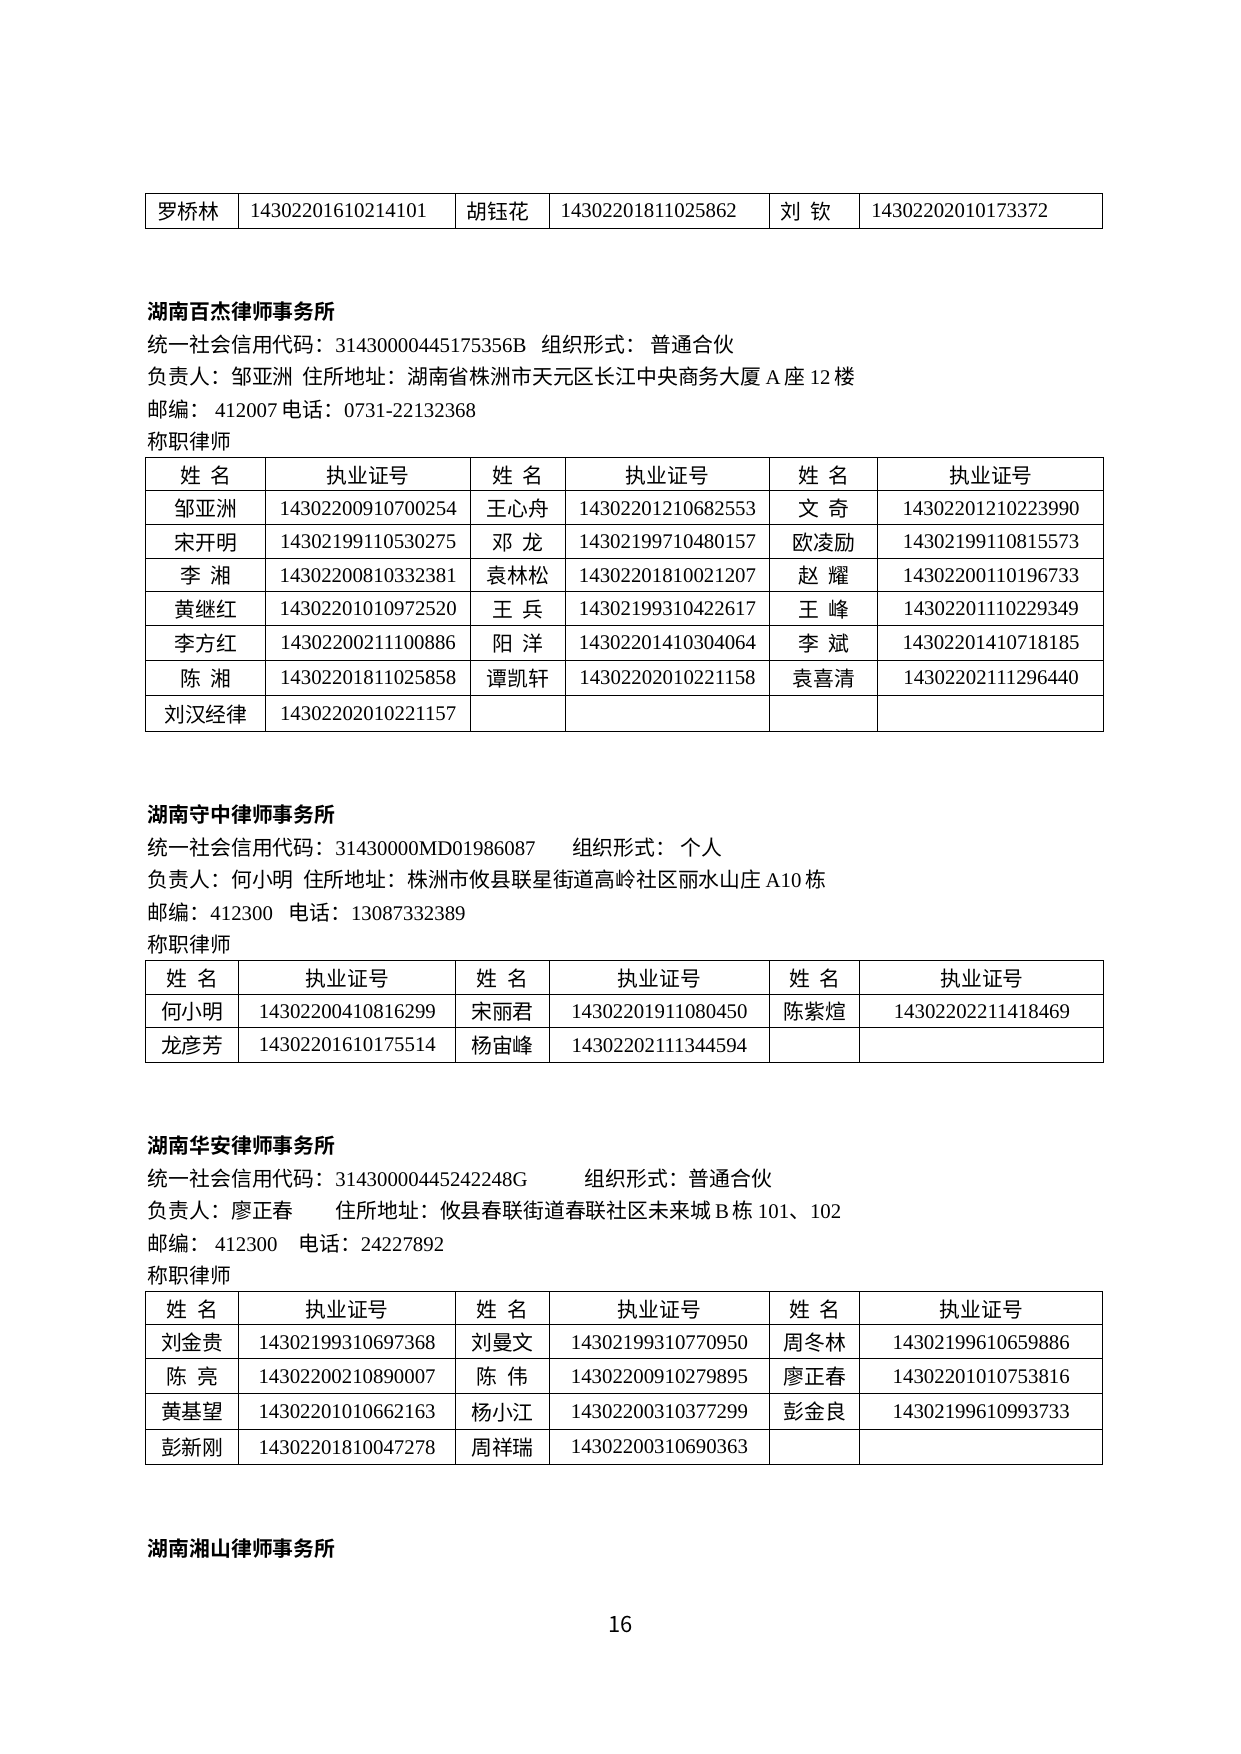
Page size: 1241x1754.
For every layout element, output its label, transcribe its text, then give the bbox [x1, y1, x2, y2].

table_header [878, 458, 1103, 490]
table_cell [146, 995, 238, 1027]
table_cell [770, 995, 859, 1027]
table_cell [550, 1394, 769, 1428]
text 湖南守中律师事务所 [148, 797, 1093, 830]
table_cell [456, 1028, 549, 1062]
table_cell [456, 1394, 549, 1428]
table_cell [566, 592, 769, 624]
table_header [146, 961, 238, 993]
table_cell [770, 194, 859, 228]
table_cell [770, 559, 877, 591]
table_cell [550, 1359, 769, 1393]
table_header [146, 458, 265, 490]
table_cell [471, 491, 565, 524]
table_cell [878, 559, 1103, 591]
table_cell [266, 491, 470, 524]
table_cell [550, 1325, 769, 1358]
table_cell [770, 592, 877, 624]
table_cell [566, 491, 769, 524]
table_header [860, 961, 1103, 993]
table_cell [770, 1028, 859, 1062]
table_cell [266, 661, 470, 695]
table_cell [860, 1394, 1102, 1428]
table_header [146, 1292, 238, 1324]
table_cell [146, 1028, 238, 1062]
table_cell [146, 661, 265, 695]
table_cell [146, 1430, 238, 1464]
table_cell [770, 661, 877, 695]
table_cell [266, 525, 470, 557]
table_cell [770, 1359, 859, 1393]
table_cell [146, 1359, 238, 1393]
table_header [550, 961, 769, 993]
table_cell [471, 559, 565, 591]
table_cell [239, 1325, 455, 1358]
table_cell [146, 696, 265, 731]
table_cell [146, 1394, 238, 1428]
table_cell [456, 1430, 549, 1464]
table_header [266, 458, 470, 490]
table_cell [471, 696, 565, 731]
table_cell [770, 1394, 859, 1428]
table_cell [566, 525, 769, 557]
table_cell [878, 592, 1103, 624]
text 负责人：何小明 住所地址：株洲市攸县联星街道高岭社区丽水山庄A10栋 [148, 862, 1093, 895]
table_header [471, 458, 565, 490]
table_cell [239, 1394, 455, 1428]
text 湖南百杰律师事务所 [148, 294, 1093, 327]
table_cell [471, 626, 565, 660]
text 负责人：廖正春 住所地址：攸县春联街道春联社区未来城B栋101、102 [148, 1193, 1093, 1226]
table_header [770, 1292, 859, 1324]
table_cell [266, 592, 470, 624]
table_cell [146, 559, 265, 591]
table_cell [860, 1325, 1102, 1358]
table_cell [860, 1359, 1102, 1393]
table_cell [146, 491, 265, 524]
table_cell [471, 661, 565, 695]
text 统一社会信用代码：31430000445242248G 组织形式：普通合伙 [148, 1161, 1093, 1193]
text 统一社会信用代码：31430000445175356B 组织形式： 普通合伙 [148, 327, 1093, 359]
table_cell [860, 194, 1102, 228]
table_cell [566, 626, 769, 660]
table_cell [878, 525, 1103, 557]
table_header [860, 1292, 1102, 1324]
text 邮编： 412007电话：0731-22132368 [148, 392, 1093, 424]
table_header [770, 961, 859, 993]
text 称职律师 [148, 927, 1093, 960]
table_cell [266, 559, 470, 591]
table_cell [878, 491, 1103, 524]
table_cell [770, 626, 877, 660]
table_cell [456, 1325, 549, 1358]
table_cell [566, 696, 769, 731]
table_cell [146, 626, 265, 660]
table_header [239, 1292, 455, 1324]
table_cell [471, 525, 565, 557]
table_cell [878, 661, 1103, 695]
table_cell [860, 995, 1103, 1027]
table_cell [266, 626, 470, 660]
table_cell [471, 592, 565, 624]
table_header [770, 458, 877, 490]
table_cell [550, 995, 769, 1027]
text 邮编： 412300 电话：24227892 [148, 1226, 1093, 1258]
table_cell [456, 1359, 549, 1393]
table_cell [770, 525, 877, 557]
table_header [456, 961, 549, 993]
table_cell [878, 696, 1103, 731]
text 统一社会信用代码：31430000MD01986087 组织形式： 个人 [148, 830, 1093, 862]
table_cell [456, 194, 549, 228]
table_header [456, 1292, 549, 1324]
text 湖南华安律师事务所 [148, 1128, 1093, 1161]
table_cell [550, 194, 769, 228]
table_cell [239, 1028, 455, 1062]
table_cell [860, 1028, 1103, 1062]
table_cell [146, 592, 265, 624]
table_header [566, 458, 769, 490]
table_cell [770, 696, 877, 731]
text 称职律师 [148, 424, 1093, 457]
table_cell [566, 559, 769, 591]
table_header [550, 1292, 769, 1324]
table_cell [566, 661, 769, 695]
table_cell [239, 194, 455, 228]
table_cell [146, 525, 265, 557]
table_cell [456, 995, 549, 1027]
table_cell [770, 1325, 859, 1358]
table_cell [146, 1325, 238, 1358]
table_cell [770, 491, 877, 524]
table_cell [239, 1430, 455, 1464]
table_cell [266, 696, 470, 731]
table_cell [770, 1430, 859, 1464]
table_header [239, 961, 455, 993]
text 称职律师 [148, 1258, 1093, 1291]
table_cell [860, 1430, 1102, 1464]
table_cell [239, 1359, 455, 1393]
text 负责人：邹亚洲 住所地址：湖南省株洲市天元区长江中央商务大厦A座12楼 [148, 359, 1093, 392]
text 湖南湘山律师事务所 [148, 1531, 1093, 1563]
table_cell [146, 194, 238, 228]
text 邮编：412300 电话：13087332389 [148, 895, 1093, 927]
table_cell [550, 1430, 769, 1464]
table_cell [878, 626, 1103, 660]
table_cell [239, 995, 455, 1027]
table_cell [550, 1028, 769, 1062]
